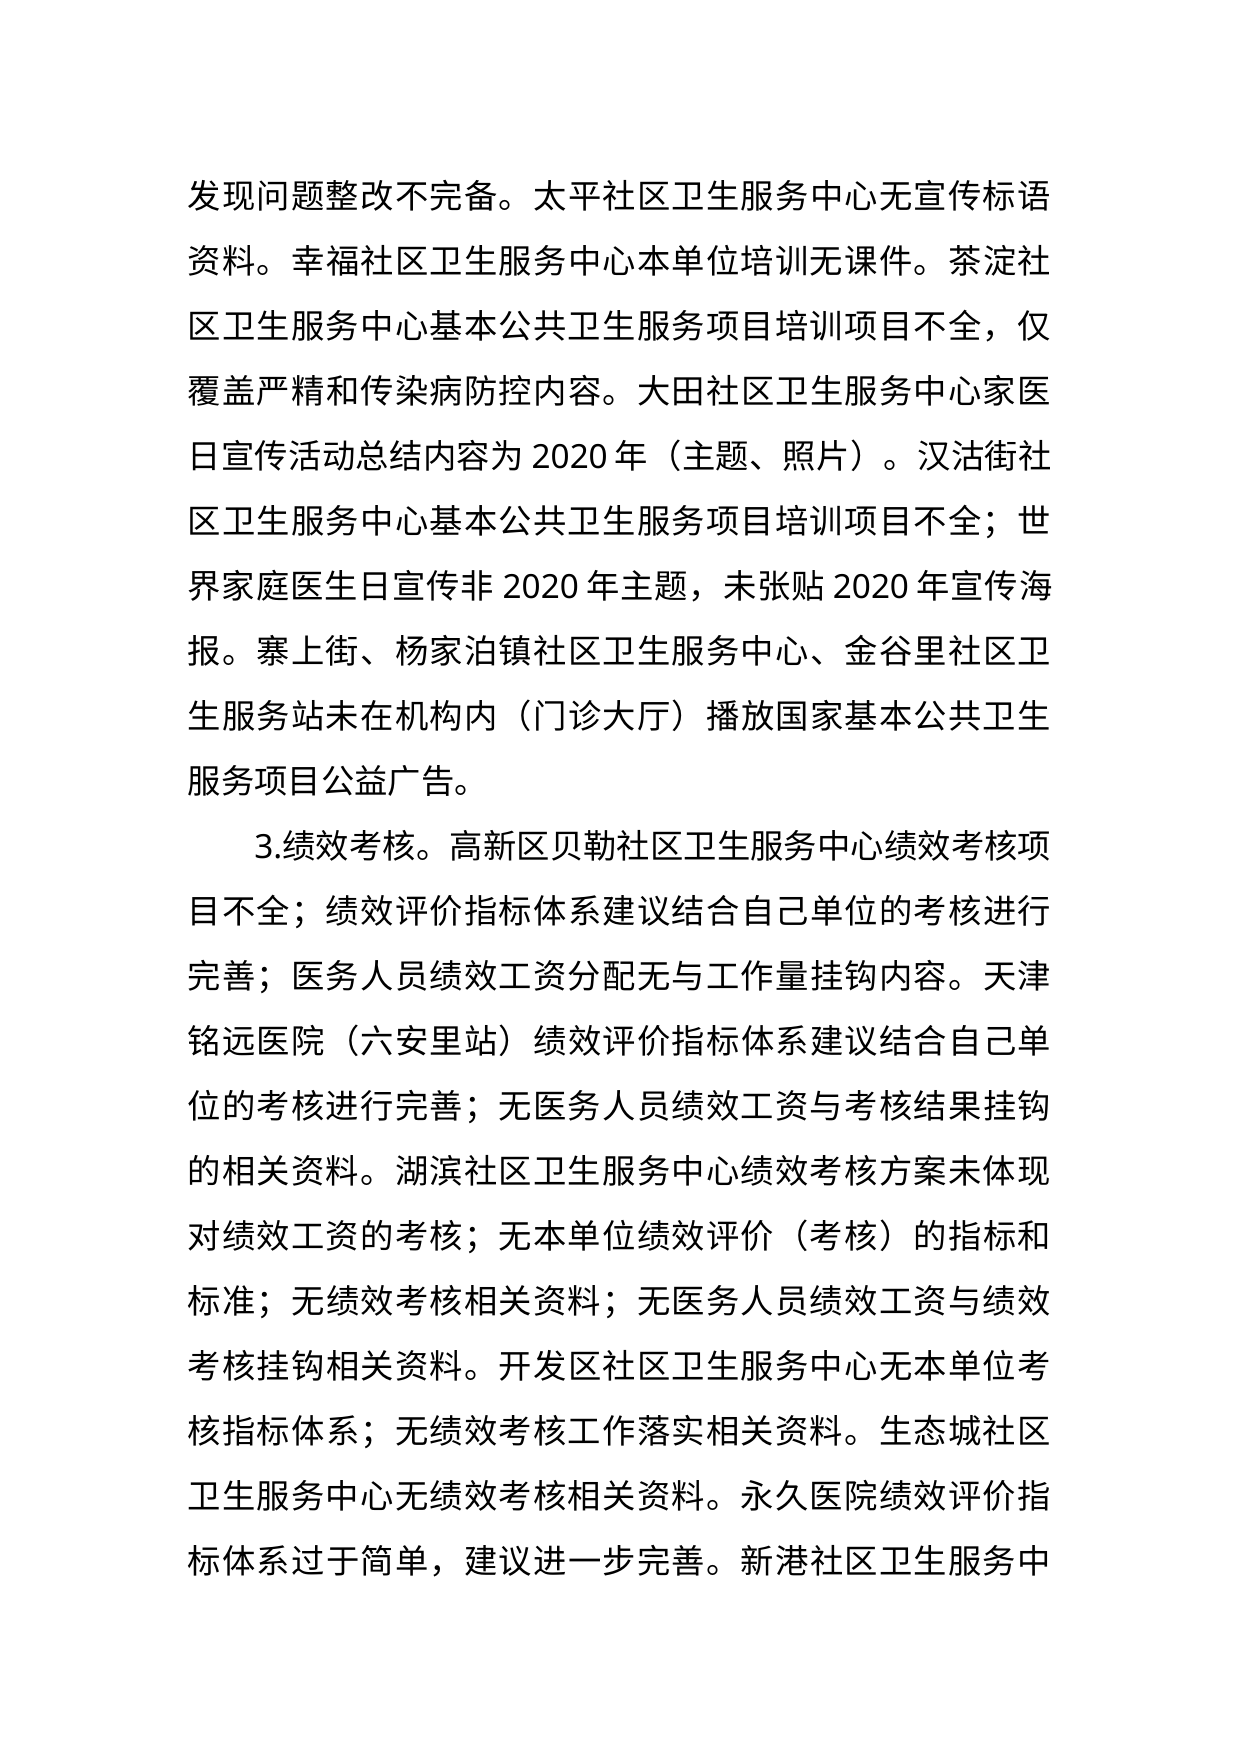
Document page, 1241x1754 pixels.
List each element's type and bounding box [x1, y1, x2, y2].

text [187, 812, 1053, 1592]
text [187, 162, 1053, 812]
